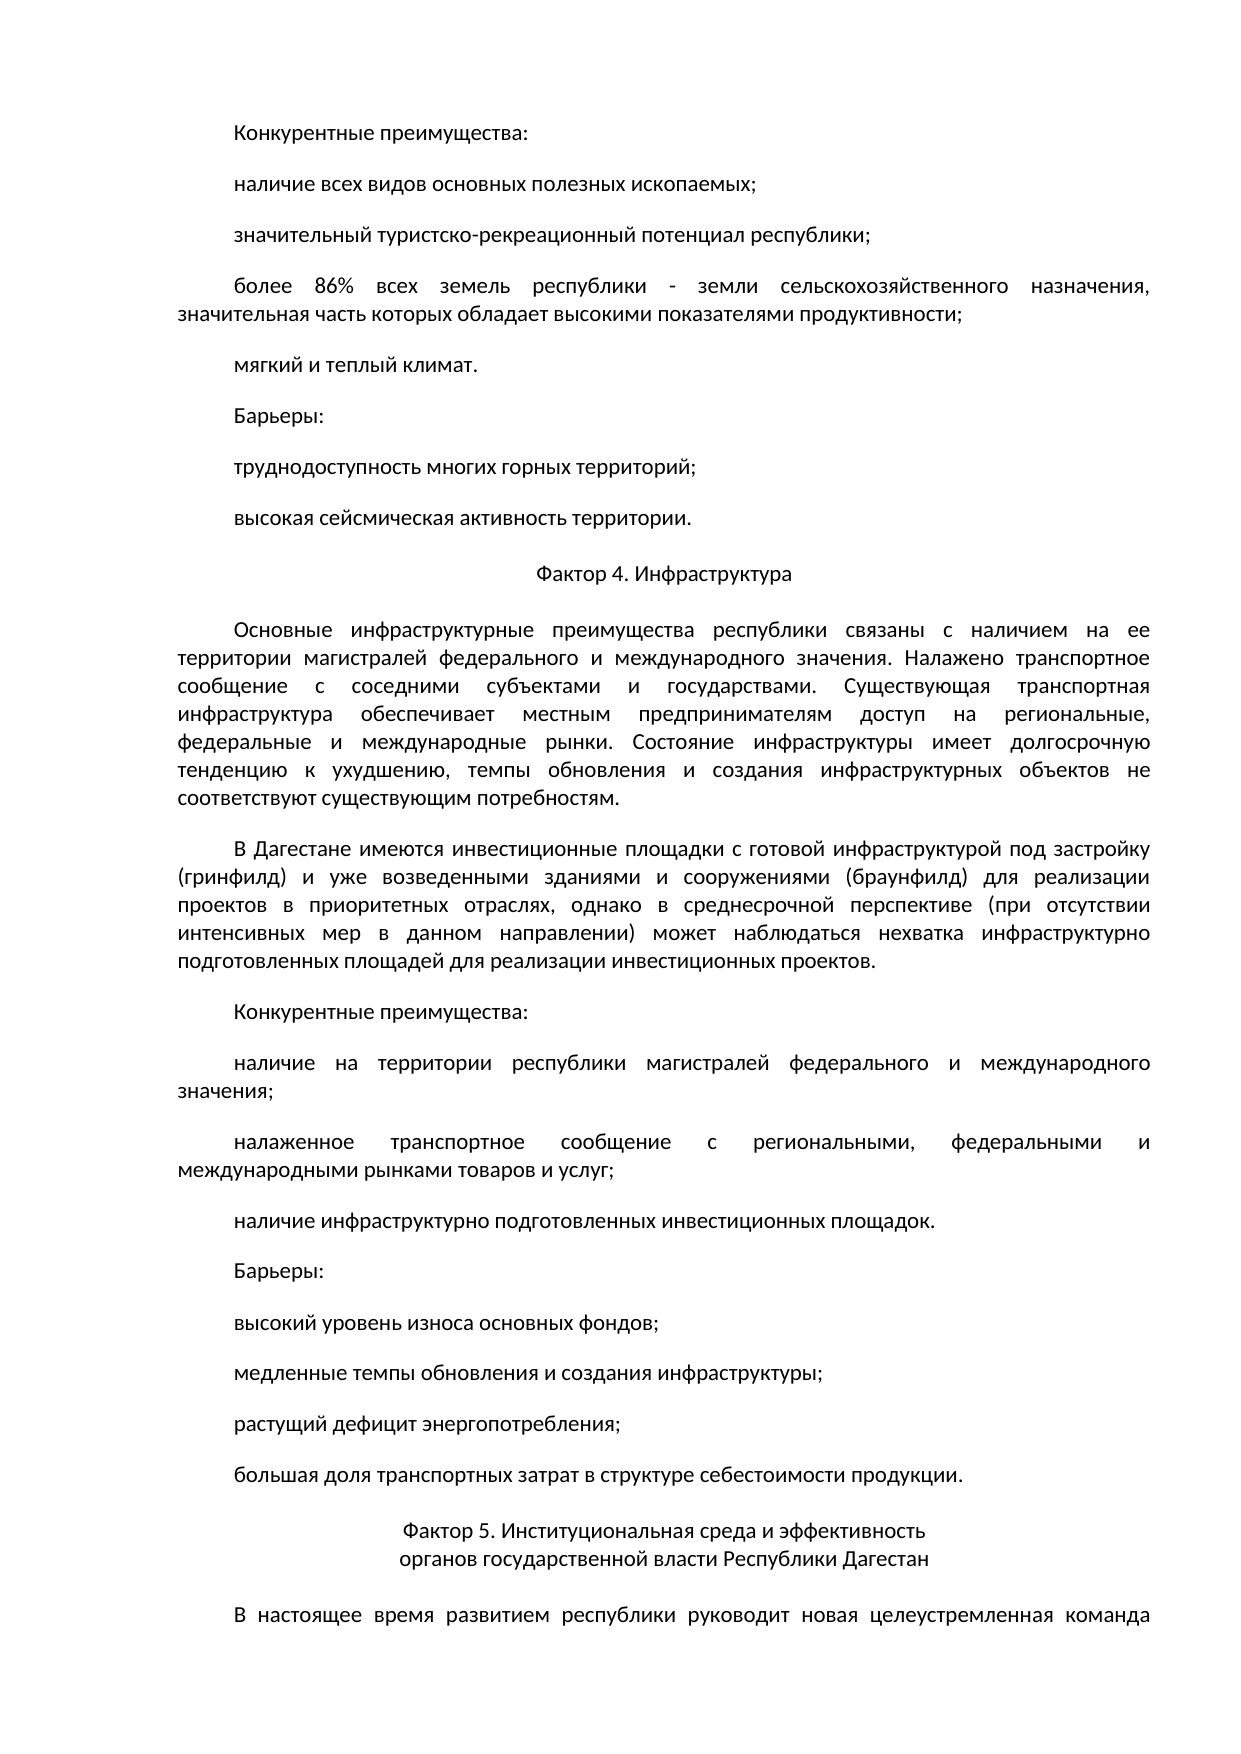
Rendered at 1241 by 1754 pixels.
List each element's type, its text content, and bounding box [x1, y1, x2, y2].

text большая доля транспортных затрат в структуре себестоимости продукции. [177, 1460, 1152, 1488]
text Фактор 5. Институциональная среда и эффективность [177, 1516, 1152, 1544]
text высокий уровень износа основных фондов; [177, 1308, 1152, 1336]
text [177, 1601, 1152, 1628]
text значительный туристско-рекреационный потенциал республики; [177, 220, 1152, 248]
text мягкий и теплый климат. [177, 350, 1152, 378]
text Фактор 4. Инфраструктура [177, 559, 1152, 587]
text органов государственной власти Республики Дагестан [177, 1544, 1152, 1572]
text медленные темпы обновления и создания инфраструктуры; [177, 1358, 1152, 1387]
text более 86% всех земель республики - земли сельскохозяйственного назначения, значительная часть которых обладает высокими показателями продуктивности; [177, 271, 1152, 327]
text Барьеры: [177, 1257, 1152, 1285]
text высокая сейсмическая активность территории. [177, 503, 1152, 531]
text налаженное транспортное сообщение с региональными, федеральными и международными рынками товаров и услуг; [177, 1127, 1152, 1183]
text наличие на территории республики магистралей федерального и международного значения; [177, 1048, 1152, 1104]
text наличие инфраструктурно подготовленных инвестиционных площадок. [177, 1206, 1152, 1234]
text Основные инфраструктурные преимущества республики связаны с наличием на ее территории магистралей федерального и международного значения. Налажено транспортное сообщение с соседними субъектами и государствами. Существующая транспортная инфраструктура обеспечивает местным предпринимателям доступ на региональные, федеральные и международные рынки. Состояние инфраструктуры имеет долгосрочную тенденцию к ухудшению, темпы обновления и создания инфраструктурных объектов не соответствуют существующим потребностям. [177, 615, 1152, 811]
text Барьеры: [177, 401, 1152, 429]
text наличие всех видов основных полезных ископаемых; [177, 169, 1152, 197]
text В Дагестане имеются инвестиционные площадки с готовой инфраструктурой под застройку (гринфилд) и уже возведенными зданиями и сооружениями (браунфилд) для реализации проектов в приоритетных отраслях, однако в среднесрочной перспективе (при отсутствии интенсивных мер в данном направлении) может наблюдаться нехватка инфраструктурно подготовленных площадей для реализации инвестиционных проектов. [177, 834, 1152, 974]
text Конкурентные преимущества: [177, 997, 1152, 1025]
text растущий дефицит энергопотребления; [177, 1409, 1152, 1437]
text Конкурентные преимущества: [177, 118, 1152, 146]
text труднодоступность многих горных территорий; [177, 452, 1152, 480]
